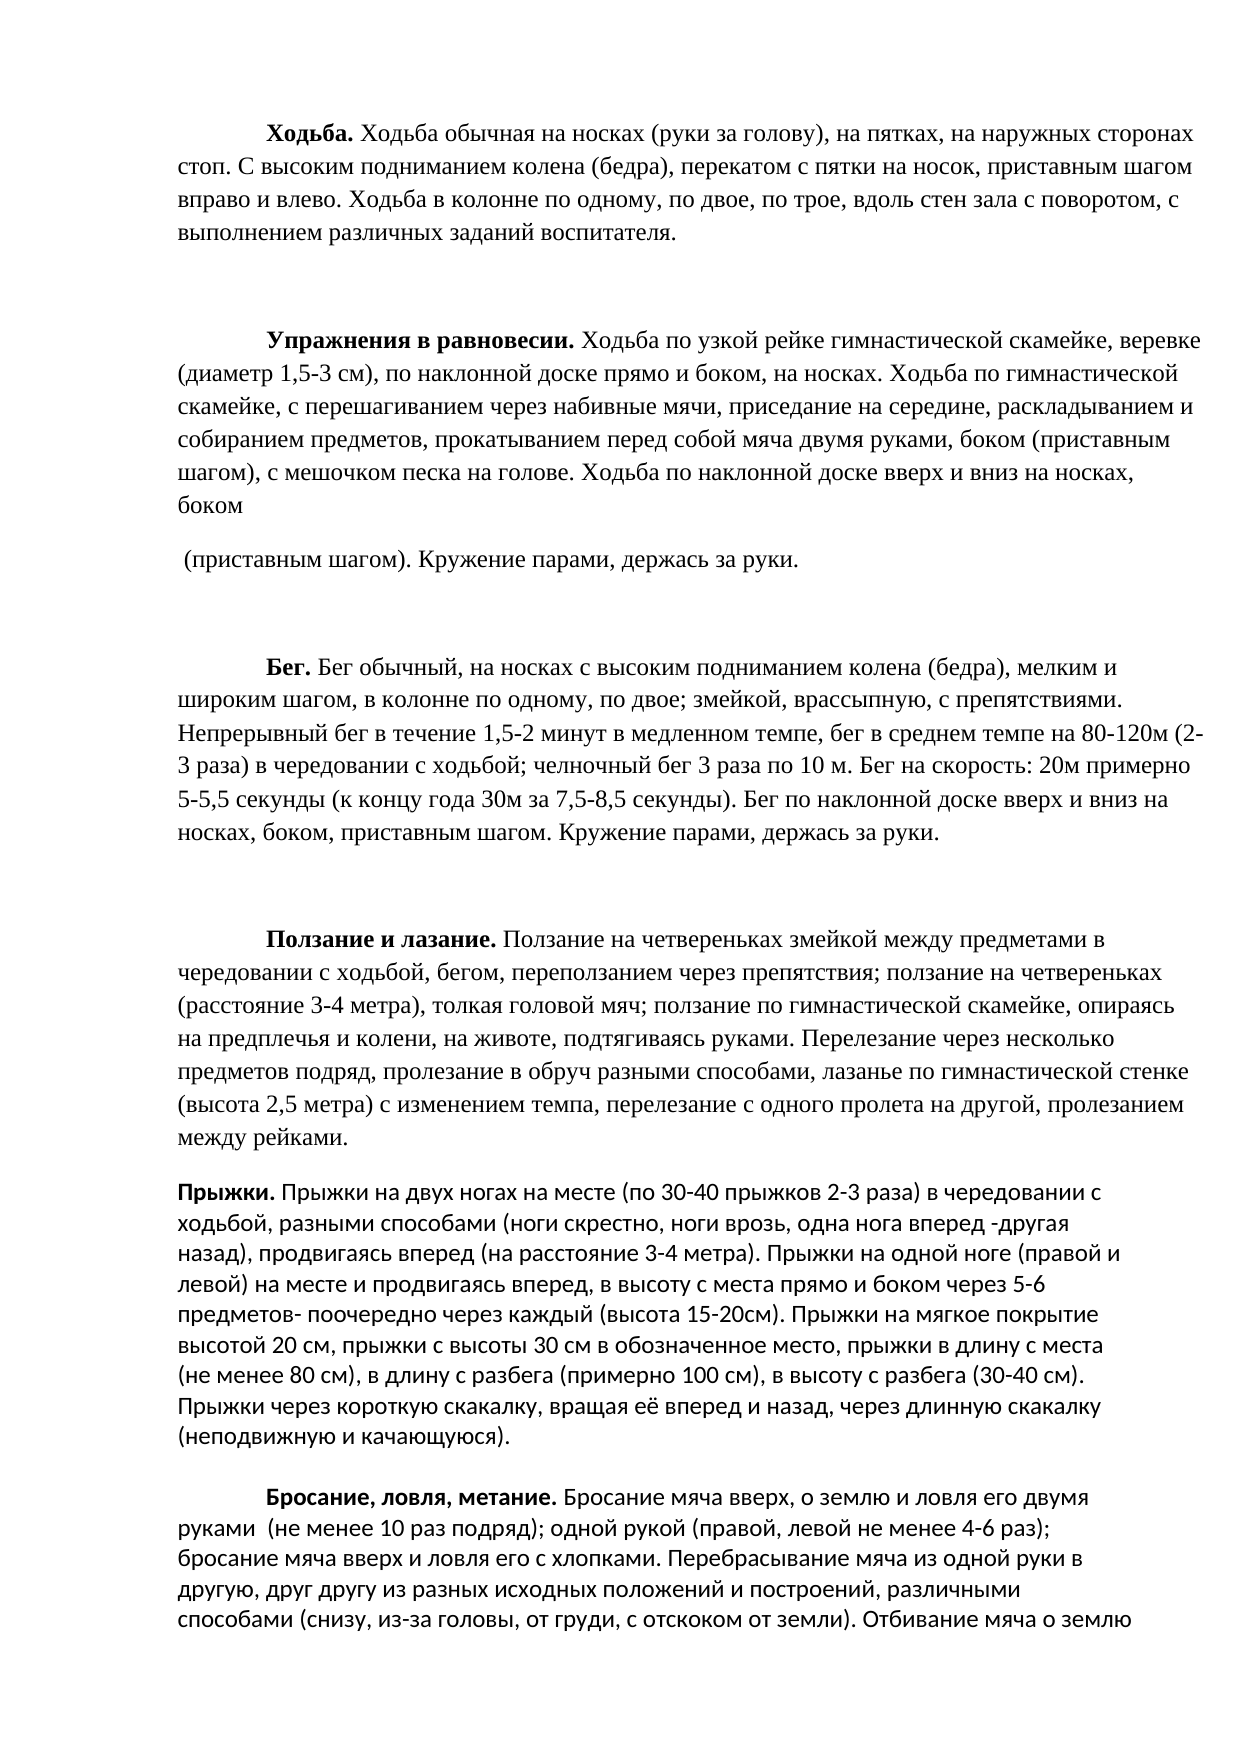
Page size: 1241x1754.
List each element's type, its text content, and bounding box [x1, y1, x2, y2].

text Ходьба. Ходьба обычная на носках (руки за голову), на пятках, на наружных сторонах стоп. С высоким подниманием колена (бедра), перекатом с пятки на носок, приставным шагом вправо и влево. Ходьба в колонне по одному, по двое, по трое, вдоль стен зала с поворотом, с выполнением различных заданий воспитателя. [177, 118, 1206, 246]
text Бег. Бег обычный, на носках с высоким подниманием колена (бедра), мелким и широким шагом, в колонне по одному, по двое; змейкой, врассыпную, с препятствиями. Непрерывный бег в течение 1,5-2 минут в медленном темпе, бег в среднем темпе на 80-120м (2-3 раза) в чередовании с ходьбой; челночный бег 3 раза по 10 м. Бег на скорость: 20м примерно 5-5,5 секунды (к концу года 30м за 7,5-8,5 секунды). Бег по наклонной доске вверх и вниз на носках, боком, приставным шагом. Кружение парами, держась за руки. [177, 652, 1206, 845]
text Прыжки. Прыжки на двух ногах на месте (по 30-40 прыжков 2-3 раза) в чередовании с ходьбой, разными способами (ноги скрестно, ноги врозь, одна нога вперед -другая назад), продвигаясь вперед (на расстояние 3-4 метра). Прыжки на одной ноге (правой и левой) на месте и продвигаясь вперед, в высоту с места прямо и боком через 5-6 предметов- поочередно через каждый (высота 15-20см). Прыжки на мягкое покрытие высотой 20 см, прыжки с высоты 30 см в обозначенное место, прыжки в длину с места (не менее 80 см), в длину с разбега (примерно 100 см), в высоту с разбега (30-40 см). Прыжки через короткую скакалку, вращая её вперед и назад, через длинную скакалку (неподвижную и качающуюся). [177, 1176, 1140, 1451]
text (приставным шагом). Кружение парами, держась за руки. [177, 544, 1206, 573]
text Ползание и лазание. Ползание на четвереньках змейкой между предметами в чередовании с ходьбой, бегом, переползанием через препятствия; ползание на четвереньках (расстояние 3-4 метра), толкая головой мяч; ползание по гимнастической скамейке, опираясь на предплечья и колени, на животе, подтягиваясь руками. Перелезание через несколько предметов подряд, пролезание в обруч разными способами, лазанье по гимнастической стенке (высота 2,5 метра) с изменением темпа, перелезание с одного пролета на другой, пролезанием между рейками. [177, 924, 1206, 1151]
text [177, 1482, 1140, 1634]
text Упражнения в равновесии. Ходьба по узкой рейке гимнастической скамейке, веревке (диаметр 1,5-3 см), по наклонной доске прямо и боком, на носках. Ходьба по гимнастической скамейке, с перешагиванием через набивные мячи, приседание на середине, раскладыванием и собиранием предметов, прокатыванием перед собой мяча двумя руками, боком (приставным шагом), с мешочком песка на голове. Ходьба по наклонной доске вверх и вниз на носках, боком [177, 325, 1206, 519]
